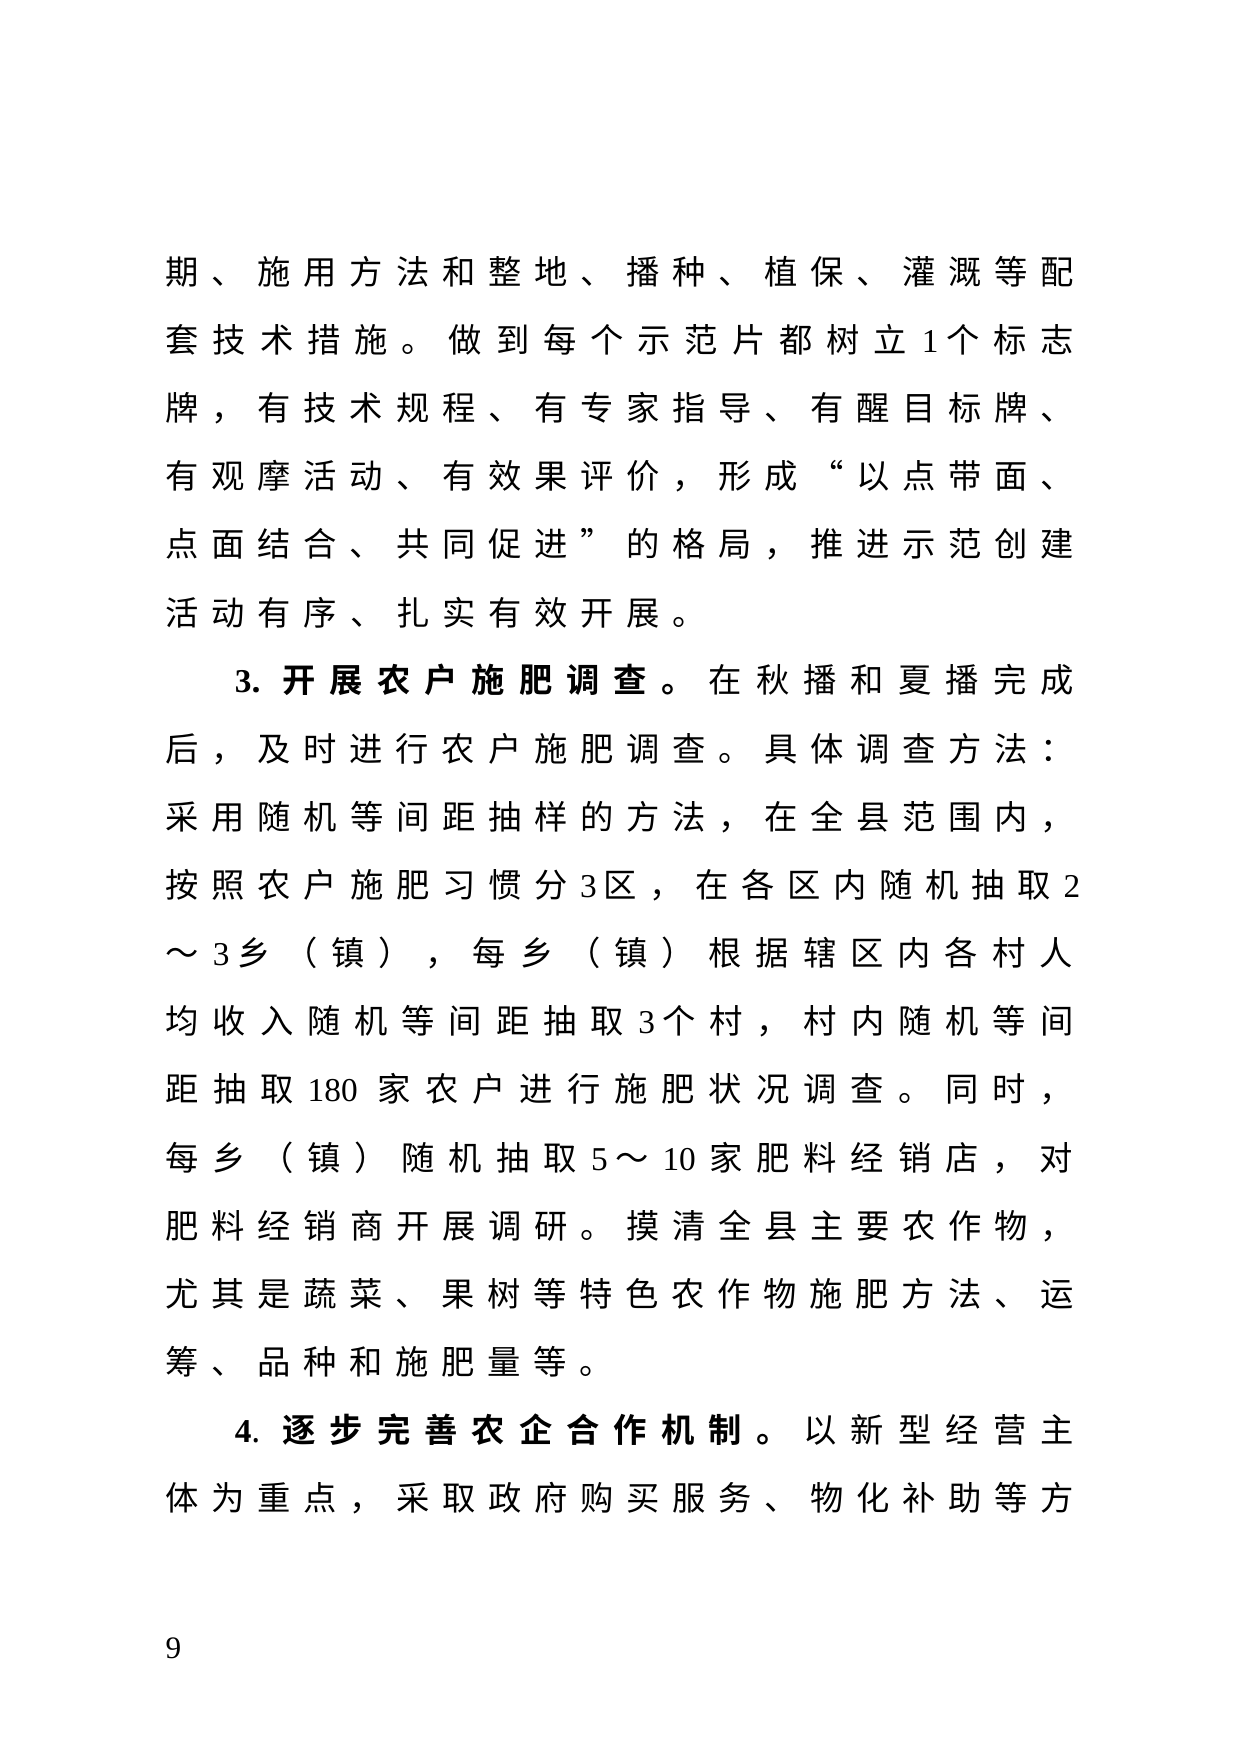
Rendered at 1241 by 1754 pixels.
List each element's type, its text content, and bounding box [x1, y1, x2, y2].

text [166, 236, 1086, 644]
text 3.开展农户施肥调查。在秋播和夏播完成后，及时进行农户施肥调查。具体调查方法：采用随机等间距抽样的方法，在全县范围内，按照农户施肥习惯分3区，在各区内随机抽取2～3乡（镇），每乡（镇）根据辖区内各村人均收入随机等间距抽取3个村，村内随机等间距抽取180家农户进行施肥状况调查。同时，每乡（镇）随机抽取5～10家肥料经销店，对肥料经销商开展调研。摸清全县主要农作物，尤其是蔬菜、果树等特色农作物施肥方法、运筹、品种和施肥量等。 [166, 644, 1086, 1394]
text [166, 1394, 1086, 1530]
